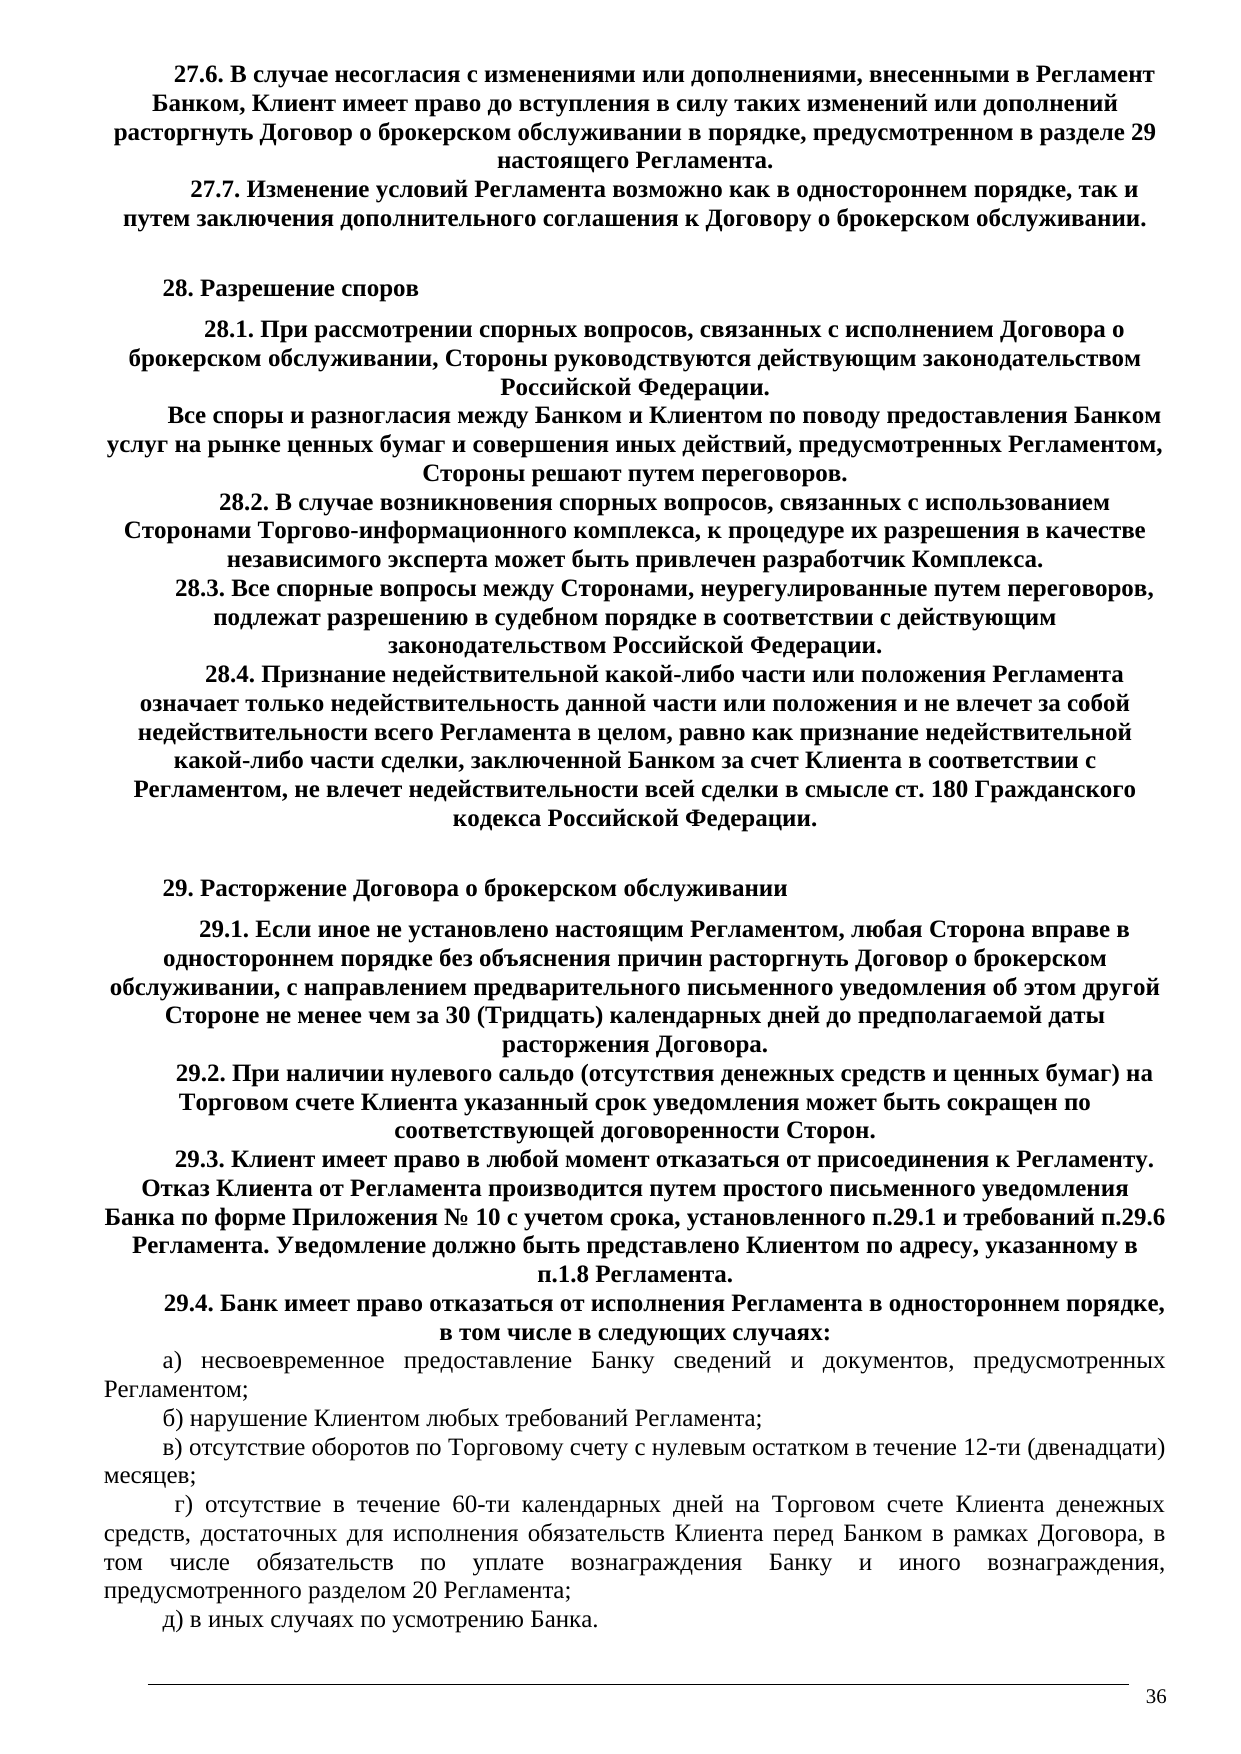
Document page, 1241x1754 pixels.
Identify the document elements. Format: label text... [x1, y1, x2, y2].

text г) отсутствие в течение 60-ти календарных дней на Торговом счете Клиента денежных средств, достаточных для исполнения обязательств Клиента перед Банком в рамках Договора, в том числе обязательств по уплате вознаграждения Банку и иного вознаграждения, предусмотренного разделом 20 Регламента; [103, 1489, 1166, 1604]
list Клиент имеет право в любой момент отказаться от присоединения к Регламенту. Отказ Клиента от Регламента производится путем простого письменного уведомления Банка по форме Приложения № 10 с учетом срока, установленного п.29.1 и требований п.29.6 Регламента. Уведомление должно быть представлено Клиентом по адресу, указанному в п.1.8 Регламента. [103, 1144, 1166, 1288]
subtitle Разрешение споров [162, 273, 1166, 302]
list В случае возникновения спорных вопросов, связанных с использованием Сторонами Торгово-информационного комплекса, к процедуре их разрешения в качестве независимого эксперта может быть привлечен разработчик Комплекса. [103, 487, 1166, 573]
list В случае несогласия с изменениями или дополнениями, внесенными в Регламент Банком, Клиент имеет право до вступления в силу таких изменений или дополнений расторгнуть Договор о брокерском обслуживании в порядке, предусмотренном в разделе 29 настоящего Регламента. [103, 59, 1166, 174]
list Банк имеет право отказаться от исполнения Регламента в одностороннем порядке, в том числе в следующих случаях: [103, 1288, 1166, 1345]
list Все спорные вопросы между Сторонами, неурегулированные путем переговоров, подлежат разрешению в судебном порядке в соответствии с действующим законодательством Российской Федерации. [103, 573, 1166, 659]
text д) в иных случаях по усмотрению Банка. [103, 1604, 1166, 1633]
text Все споры и разногласия между Банком и Клиентом по поводу предоставления Банком услуг на рынке ценных бумаг и совершения иных действий, предусмотренных Регламентом, Стороны решают путем переговоров. [103, 400, 1166, 487]
list При рассмотрении спорных вопросов, связанных с исполнением Договора о брокерском обслуживании, Стороны руководствуются действующим законодательством Российской Федерации. [103, 314, 1166, 400]
subtitle Расторжение Договора о брокерском обслуживании [162, 873, 1166, 902]
text в) отсутствие оборотов по Торговому счету с нулевым остатком в течение 12-ти (двенадцати) месяцев; [103, 1432, 1166, 1489]
list При наличии нулевого сальдо (отсутствия денежных средств и ценных бумаг) на Торговом счете Клиента указанный срок уведомления может быть сокращен по соответствующей договоренности Сторон. [103, 1058, 1166, 1144]
text б) нарушение Клиентом любых требований Регламента; [103, 1403, 1166, 1432]
list Изменение условий Регламента возможно как в одностороннем порядке, так и путем заключения дополнительного соглашения к Договору о брокерском обслуживании. [103, 174, 1166, 232]
text а) несвоевременное предоставление Банку сведений и документов, предусмотренных Регламентом; [103, 1345, 1166, 1403]
list Если иное не установлено настоящим Регламентом, любая Сторона вправе в одностороннем порядке без объяснения причин расторгнуть Договор о брокерском обслуживании, с направлением предварительного письменного уведомления об этом другой Стороне не менее чем за 30 (Тридцать) календарных дней до предполагаемой даты расторжения Договора. [103, 914, 1166, 1058]
list Признание недействительной какой-либо части или положения Регламента означает только недействительность данной части или положения и не влечет за собой недействительности всего Регламента в целом, равно как признание недействительной какой-либо части сделки, заключенной Банком за счет Клиента в соответствии с Регламентом, не влечет недействительности всей сделки в смысле ст. 180 Гражданского кодекса Российской Федерации. [103, 659, 1166, 832]
